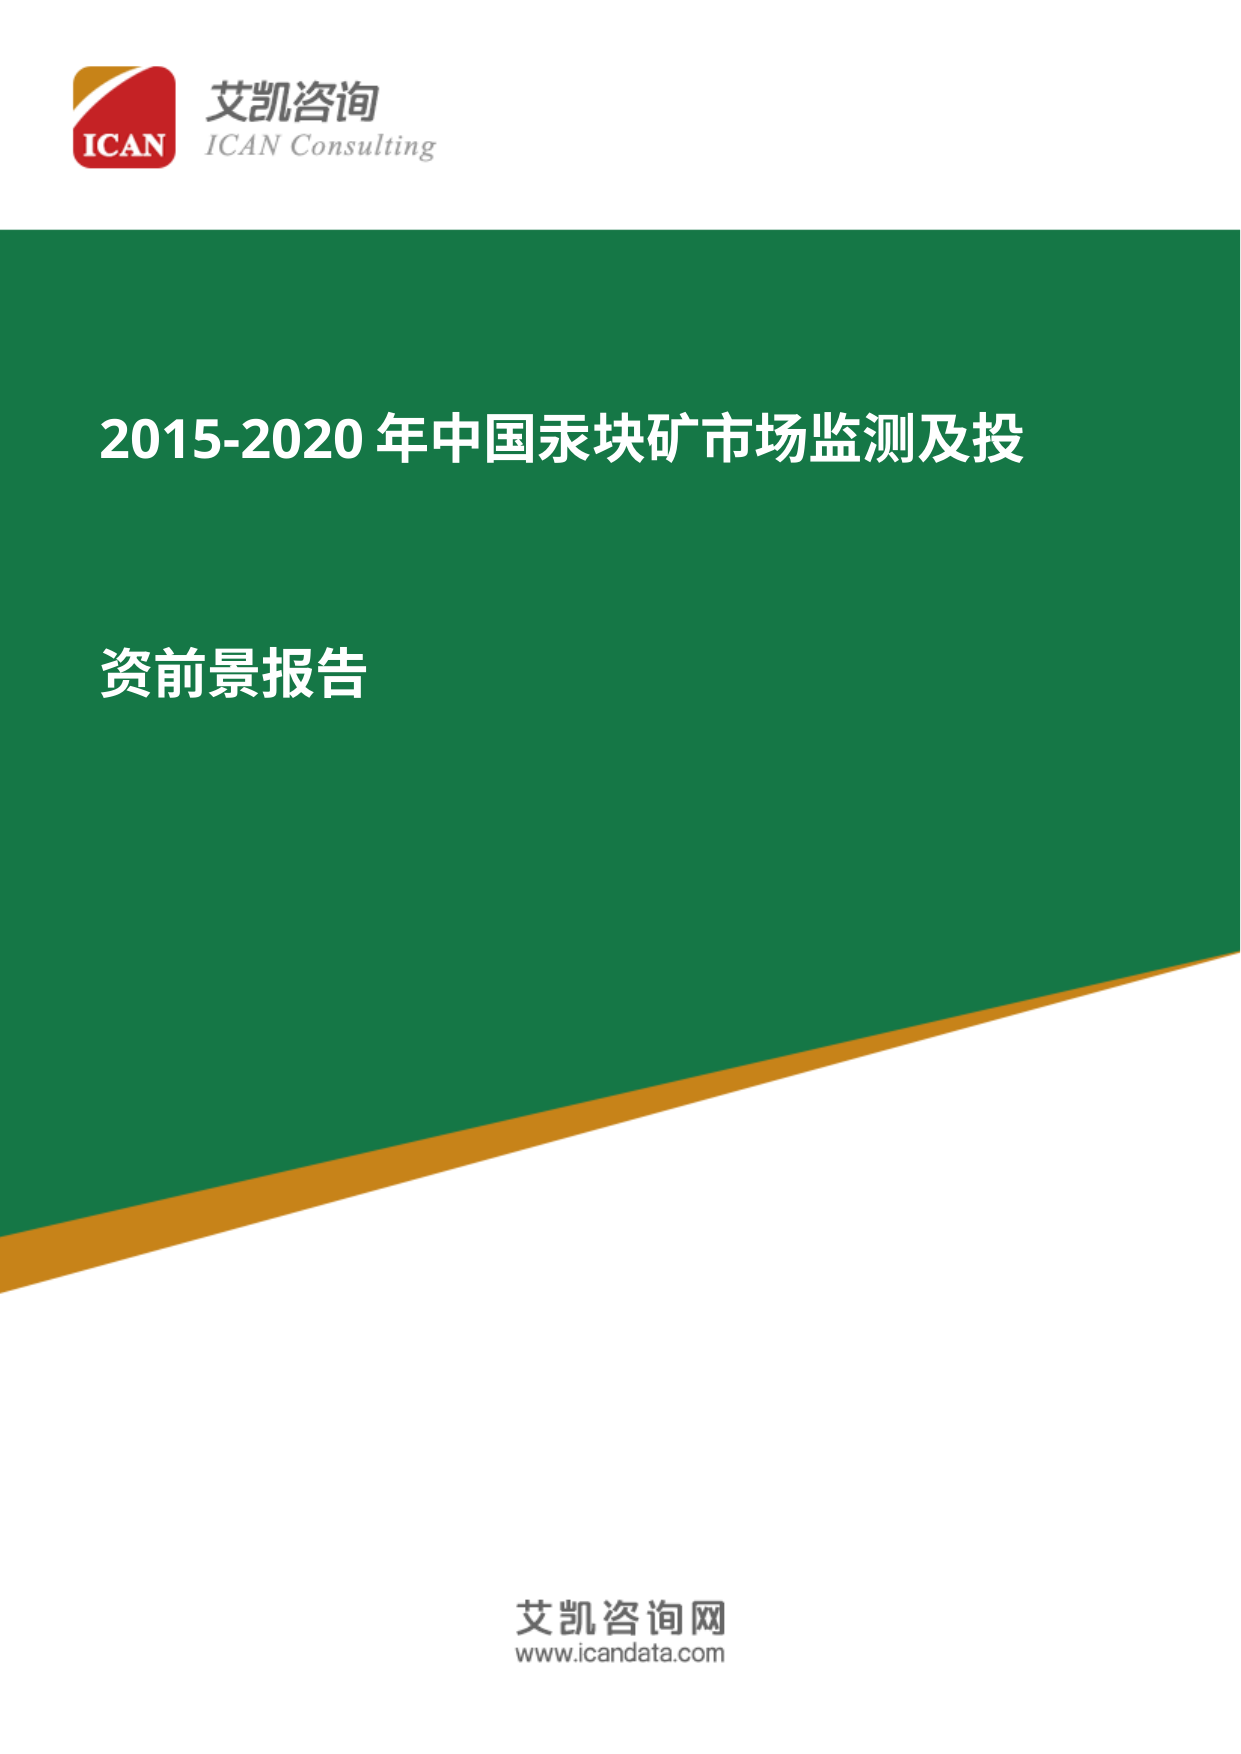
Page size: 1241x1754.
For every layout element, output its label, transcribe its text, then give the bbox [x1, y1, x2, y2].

picture [0, 5, 1241, 1754]
subtitle 2015-2020年中国汞块矿市场监测及投资前景报告 [99, 386, 1053, 718]
